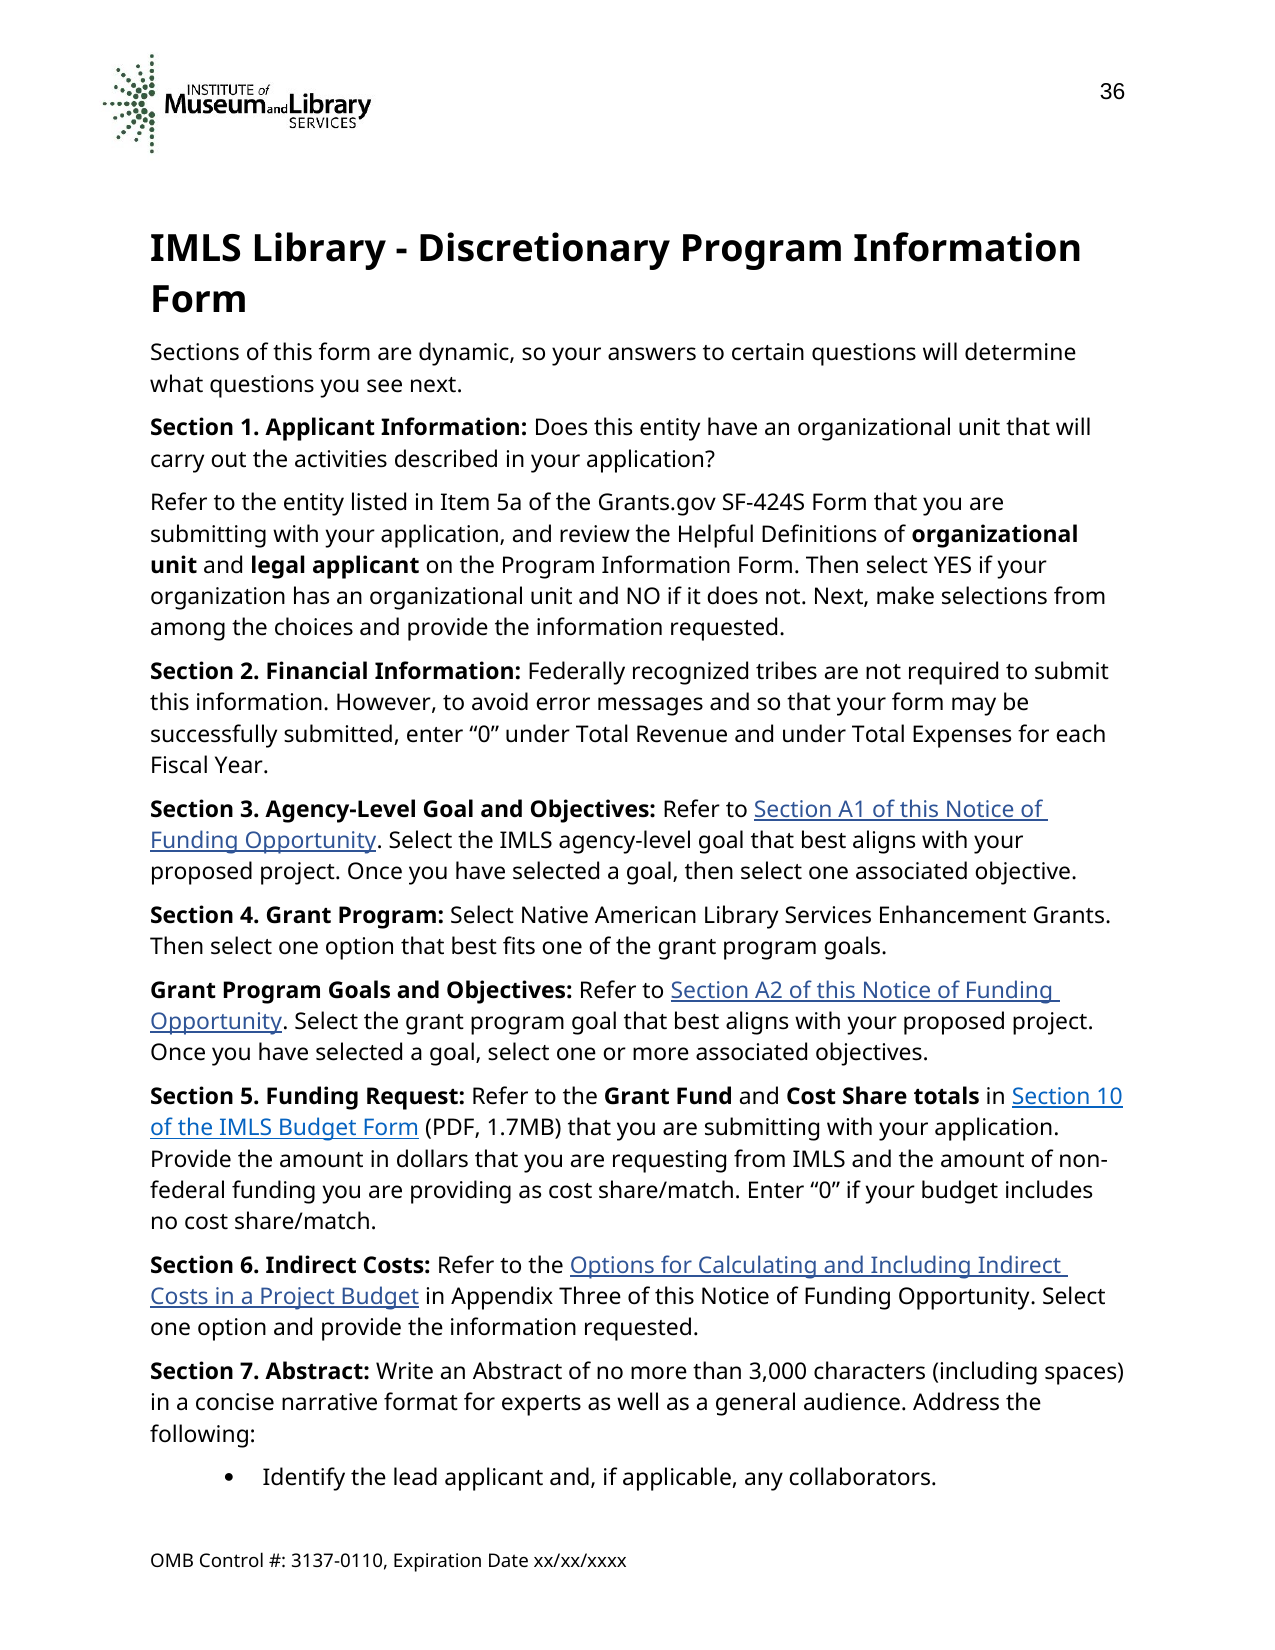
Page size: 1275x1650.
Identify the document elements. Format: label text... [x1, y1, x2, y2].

text Section 6. Indirect Costs: Refer to the Options for Calculating and Including Indirect Costs in a Project Budget in Appendix Three of this Notice of Funding Opportunity. Select one option and provide the information requested. [150, 1249, 1125, 1342]
text Sections of this form are dynamic, so your answers to certain questions will determine what questions you see next. [150, 336, 1125, 399]
text Section 5. Funding Request: Refer to the Grant Fund and Cost Share totals in Section 10 of the IMLS Budget Form (PDF, 1.7MB) that you are submitting with your application. Provide the amount in dollars that you are requesting from IMLS and the amount of non-federal funding you are providing as cost share/match. Enter “0” if your budget includes no cost share/match. [150, 1080, 1125, 1236]
text Section 1. Applicant Information: Does this entity have an organizational unit that will carry out the activities described in your application? [150, 411, 1125, 474]
subtitle IMLS Library - Discretionary Program Information Form [150, 222, 1125, 324]
text Section 7. Abstract: Write an Abstract of no more than 3,000 characters (including spaces) in a concise narrative format for experts as well as a general audience. Address the following: [150, 1355, 1125, 1449]
text Refer to the entity listed in Item 5a of the Grants.gov SF-424S Form that you are submitting with your application, and review the Helpful Definitions of organizational unit and legal applicant on the Program Information Form. Then select YES if your organization has an organizational unit and NO if it does not. Next, make selections from among the choices and provide the information requested. [150, 486, 1125, 642]
list Identify the lead applicant and, if applicable, any collaborators. [225, 1461, 1125, 1492]
text Section 2. Financial Information: Federally recognized tribes are not required to submit this information. However, to avoid error messages and so that your form may be successfully submitted, enter “0” under Total Revenue and under Total Expenses for each Fiscal Year. [150, 655, 1125, 780]
text Grant Program Goals and Objectives: Refer to Section A2 of this Notice of Funding Opportunity. Select the grant program goal that best aligns with your proposed project. Once you have selected a goal, select one or more associated objectives. [150, 974, 1125, 1067]
picture [99, 40, 380, 167]
text Section 3. Agency-Level Goal and Objectives: Refer to Section A1 of this Notice of Funding Opportunity. Select the IMLS agency-level goal that best aligns with your proposed project. Once you have selected a goal, then select one associated objective. [150, 792, 1125, 886]
text Section 4. Grant Program: Select Native American Library Services Enhancement Grants. Then select one option that best fits one of the grant program goals. [150, 899, 1125, 961]
